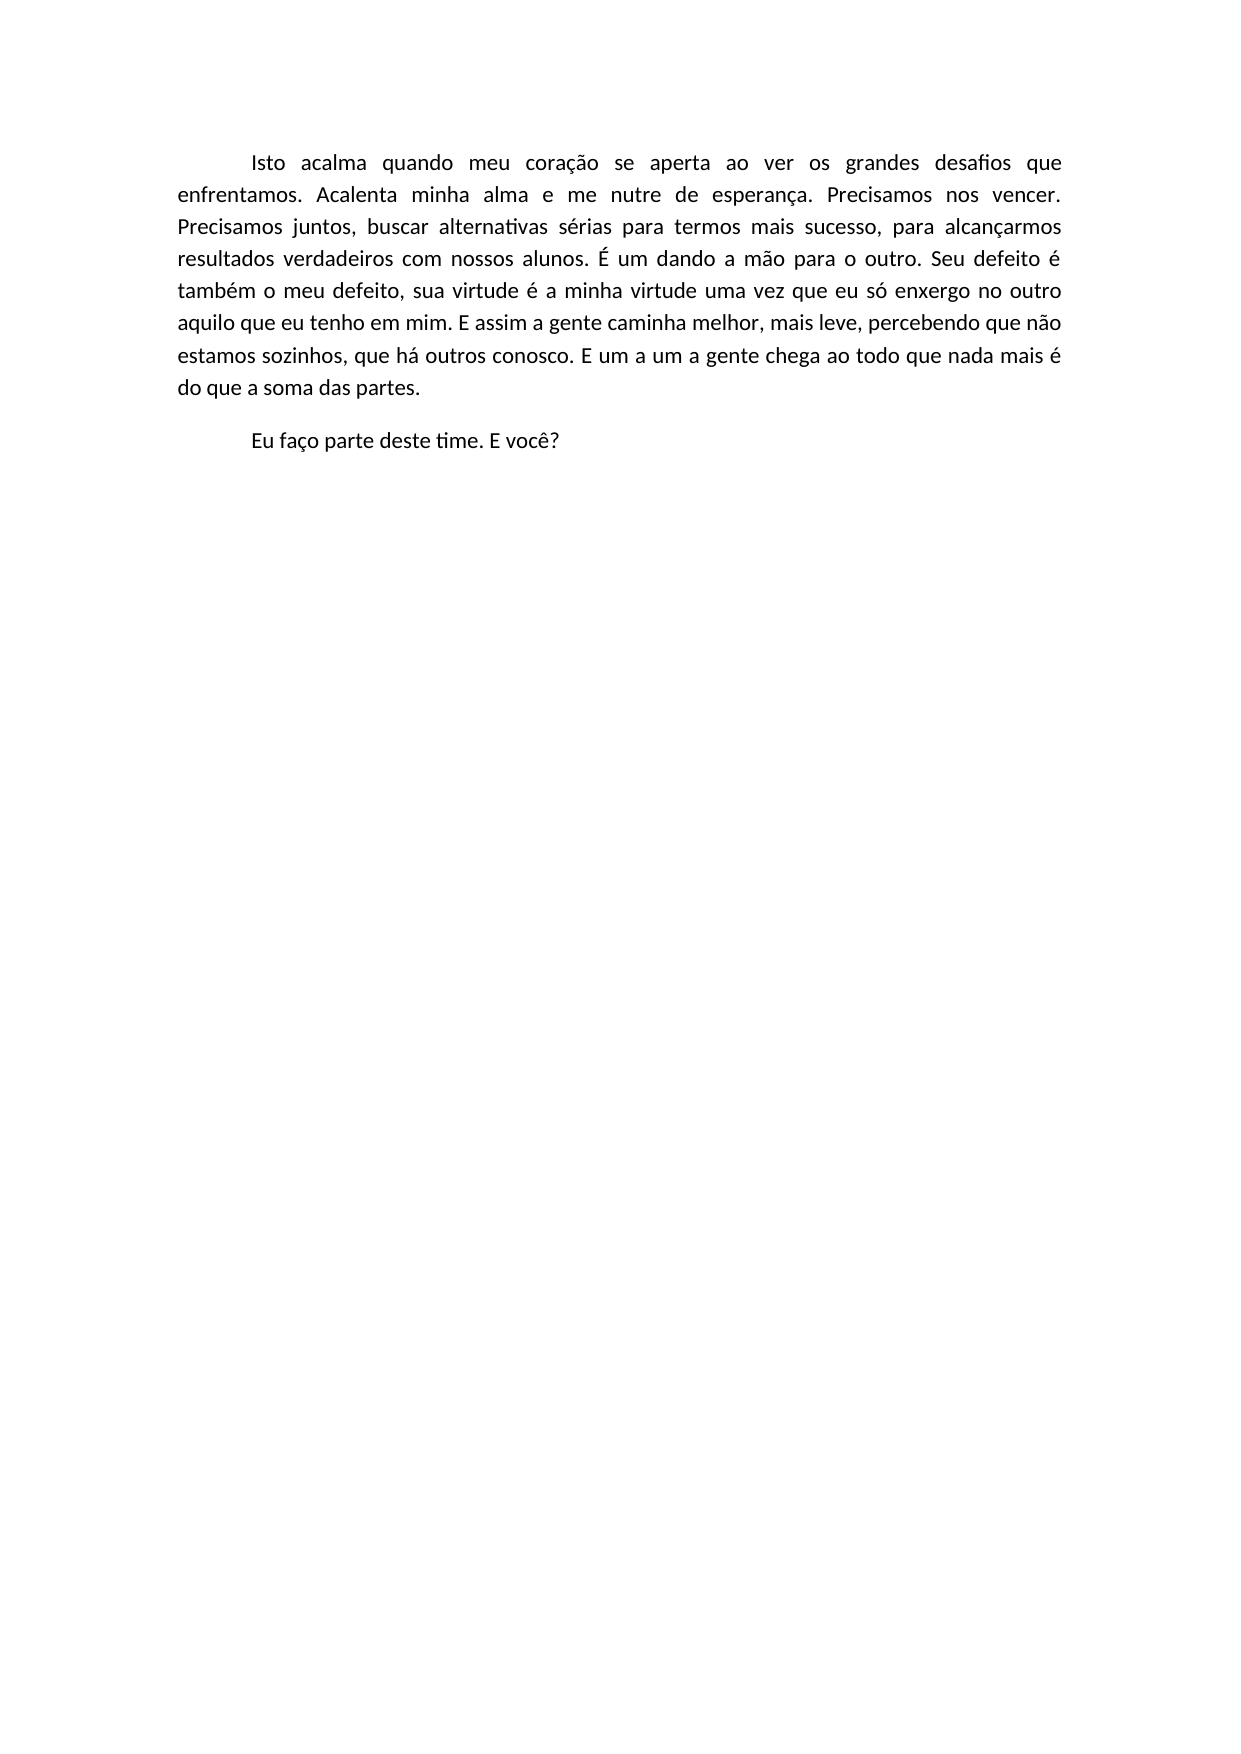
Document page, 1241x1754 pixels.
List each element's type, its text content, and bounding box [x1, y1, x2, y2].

text Isto acalma quando meu coração se aperta ao ver os grandes desafios que enfrentamos. Acalenta minha alma e me nutre de esperança. Precisamos nos vencer. Precisamos juntos, buscar alternativas sérias para termos mais sucesso, para alcançarmos resultados verdadeiros com nossos alunos. É um dando a mão para o outro. Seu defeito é também o meu defeito, sua virtude é a minha virtude uma vez que eu só enxergo no outro aquilo que eu tenho em mim. E assim a gente caminha melhor, mais leve, percebendo que não estamos sozinhos, que há outros conosco. E um a um a gente chega ao todo que nada mais é do que a soma das partes. [177, 148, 1063, 401]
text Eu faço parte deste time. E você? [177, 426, 1063, 454]
